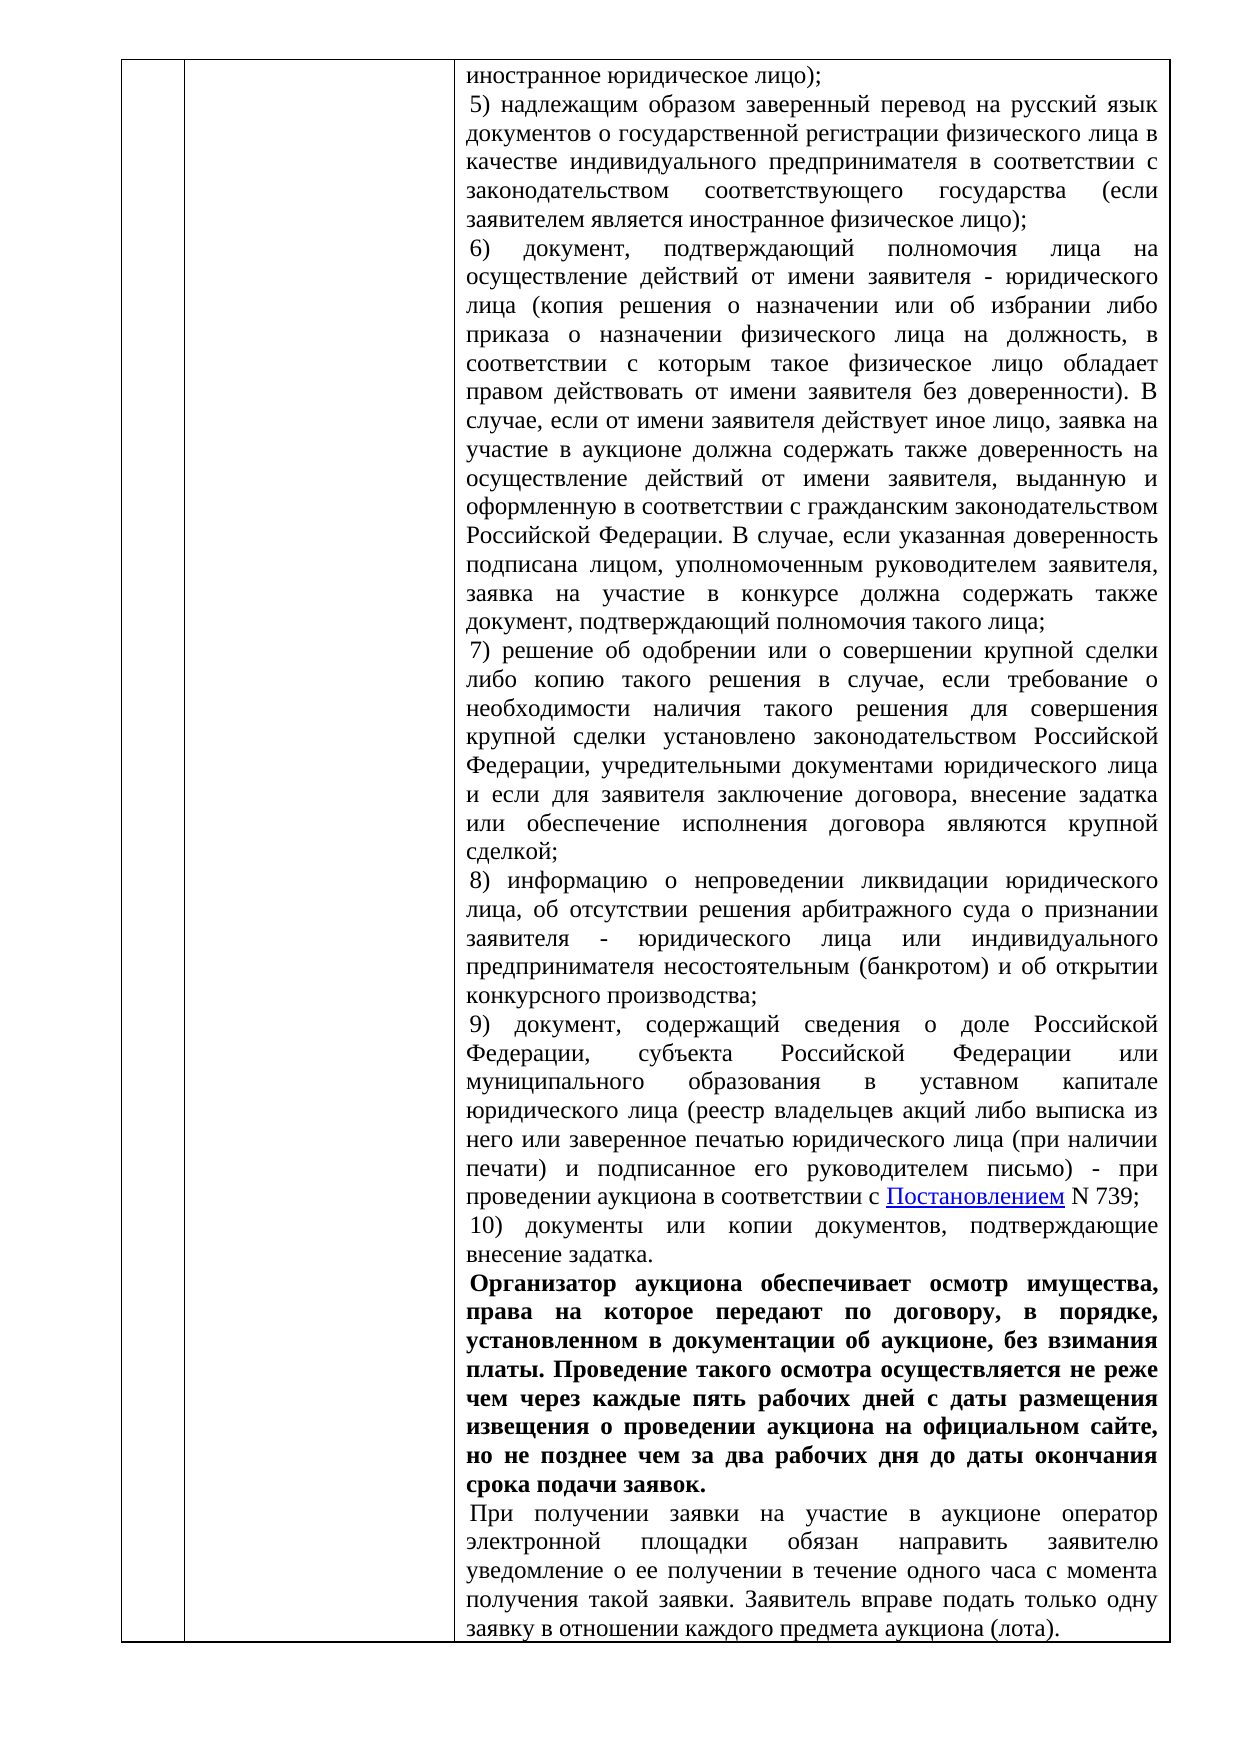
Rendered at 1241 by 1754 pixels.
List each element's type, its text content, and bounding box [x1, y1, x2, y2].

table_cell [455, 60, 1169, 1641]
table_cell 9 [122, 60, 184, 1641]
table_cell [185, 60, 454, 1641]
